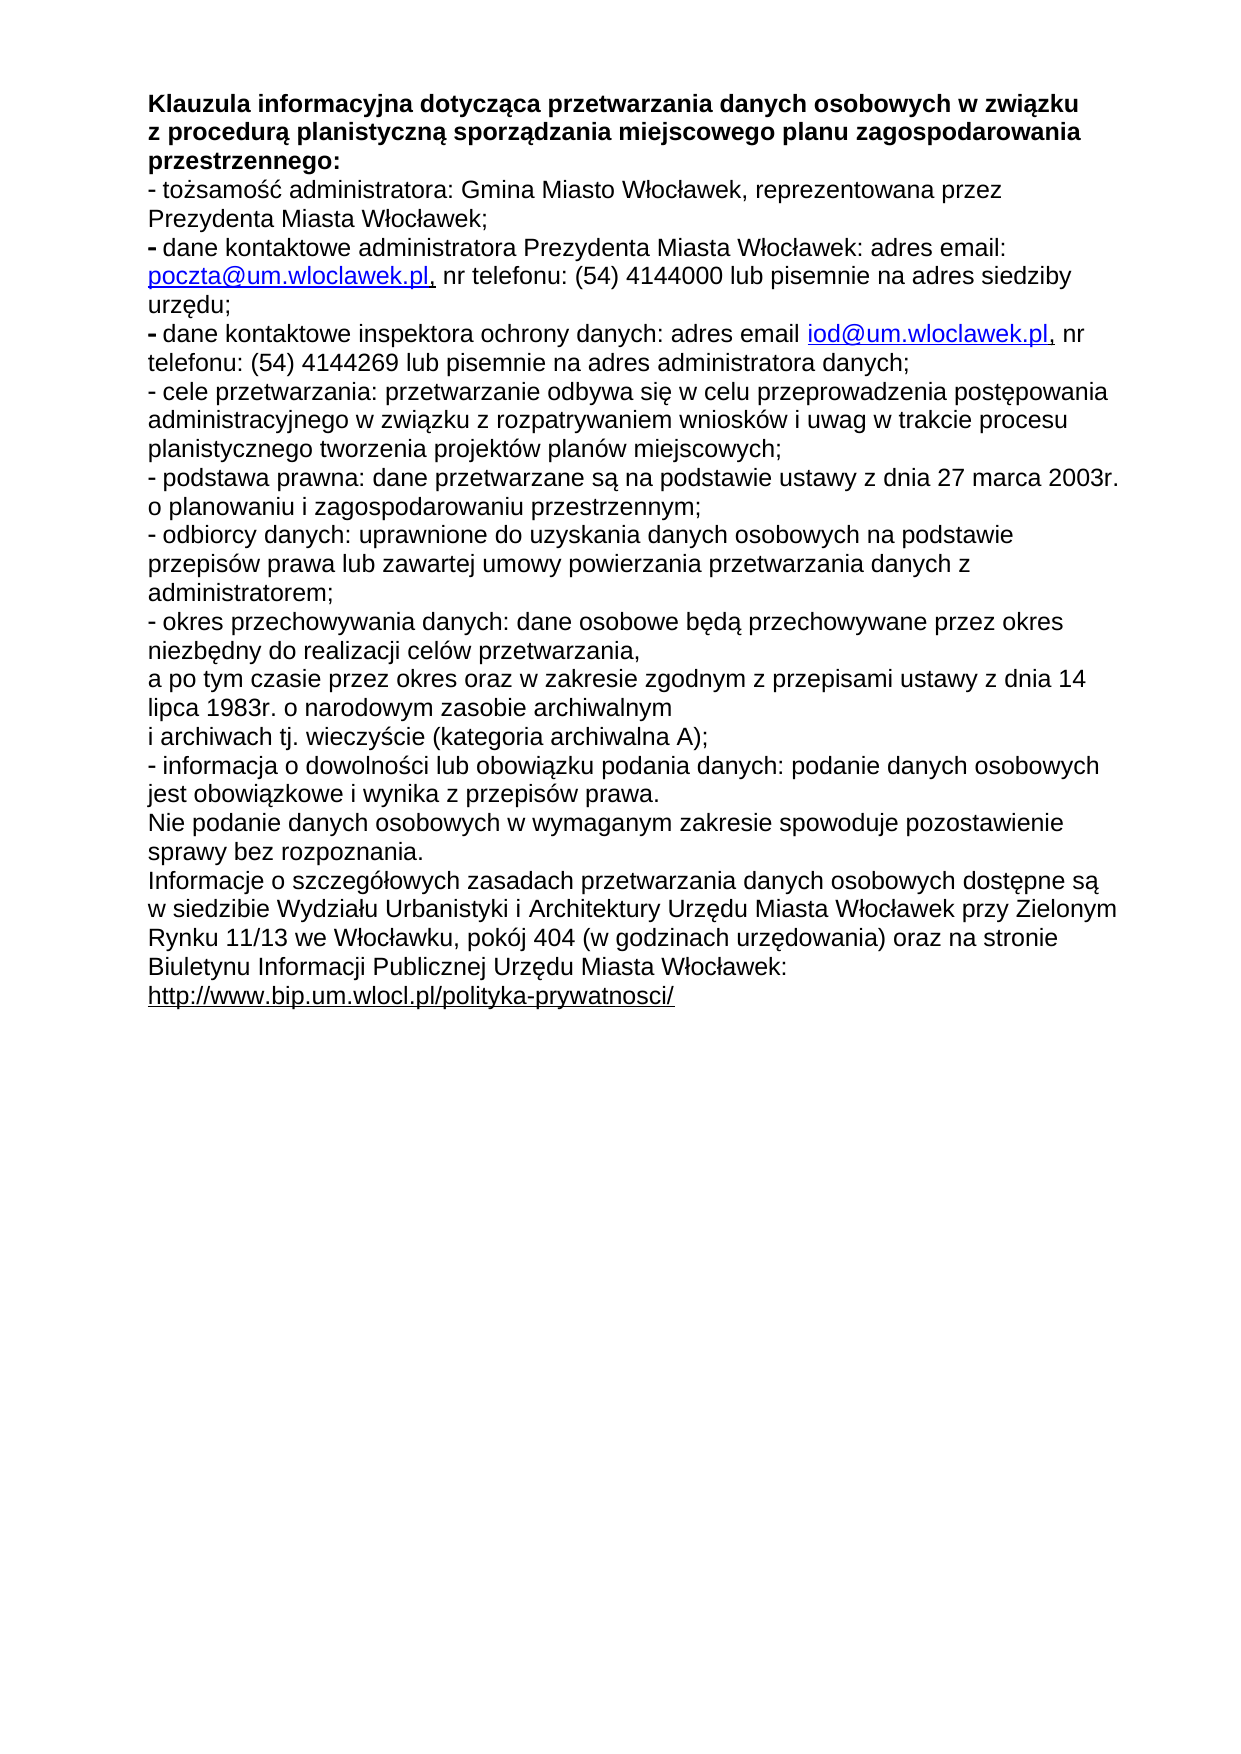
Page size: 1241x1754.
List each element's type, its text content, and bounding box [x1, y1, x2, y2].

list informacja o dowolności lub obowiązku podania danych: podanie danych osobowych jest obowiązkowe i wynika z przepisów prawa. Nie podanie danych osobowych w wymaganym zakresie spowoduje pozostawienie sprawy bez rozpoznania. [148, 751, 1122, 866]
list tożsamość administratora: Gmina Miasto Włocławek, reprezentowana przez Prezydenta Miasta Włocławek; [148, 175, 1122, 232]
list odbiorcy danych: uprawnione do uzyskania danych osobowych na podstawie przepisów prawa lub zawartej umowy powierzania przetwarzania danych z administratorem; [148, 520, 1122, 607]
list podstawa prawna: dane przetwarzane są na podstawie ustawy z dnia 27 marca 2003r. o planowaniu i zagospodarowaniu przestrzennym; [148, 463, 1122, 520]
list dane kontaktowe administratora Prezydenta Miasta Włocławek: adres email: poczta@um.wloclawek.pl, nr telefonu: (54) 4144000 lub pisemnie na adres siedziby urzędu; [148, 232, 1122, 319]
list cele przetwarzania: przetwarzanie odbywa się w celu przeprowadzenia postępowania administracyjnego w związku z rozpatrywaniem wniosków i uwag w trakcie procesu planistycznego tworzenia projektów planów miejscowych; [148, 376, 1122, 463]
text Informacje o szczegółowych zasadach przetwarzania danych osobowych dostępne są w siedzibie Wydziału Urbanistyki i Architektury Urzędu Miasta Włocławek przy Zielonym Rynku 11/13 we Włocławku, pokój 404 (w godzinach urzędowania) oraz na stronie Biuletynu Informacji Publicznej Urzędu Miasta Włocławek: http://www.bip.um.wlocl.pl/polityka-prywatnosci/ [148, 866, 1122, 1009]
list okres przechowywania danych: dane osobowe będą przechowywane przez okres niezbędny do realizacji celów przetwarzania, a po tym czasie przez okres oraz w zakresie zgodnym z przepisami ustawy z dnia 14 lipca 1983r. o narodowym zasobie archiwalnym i archiwach tj. wieczyście (kategoria archiwalna A); [148, 607, 1122, 751]
text Klauzula informacyjna dotycząca przetwarzania danych osobowych w związku z procedurą planistyczną sporządzania miejscowego planu zagospodarowania przestrzennego: [148, 89, 1122, 175]
list dane kontaktowe inspektora ochrony danych: adres email iod@um.wloclawek.pl, nr telefonu: (54) 4144269 lub pisemnie na adres administratora danych; [148, 319, 1122, 376]
